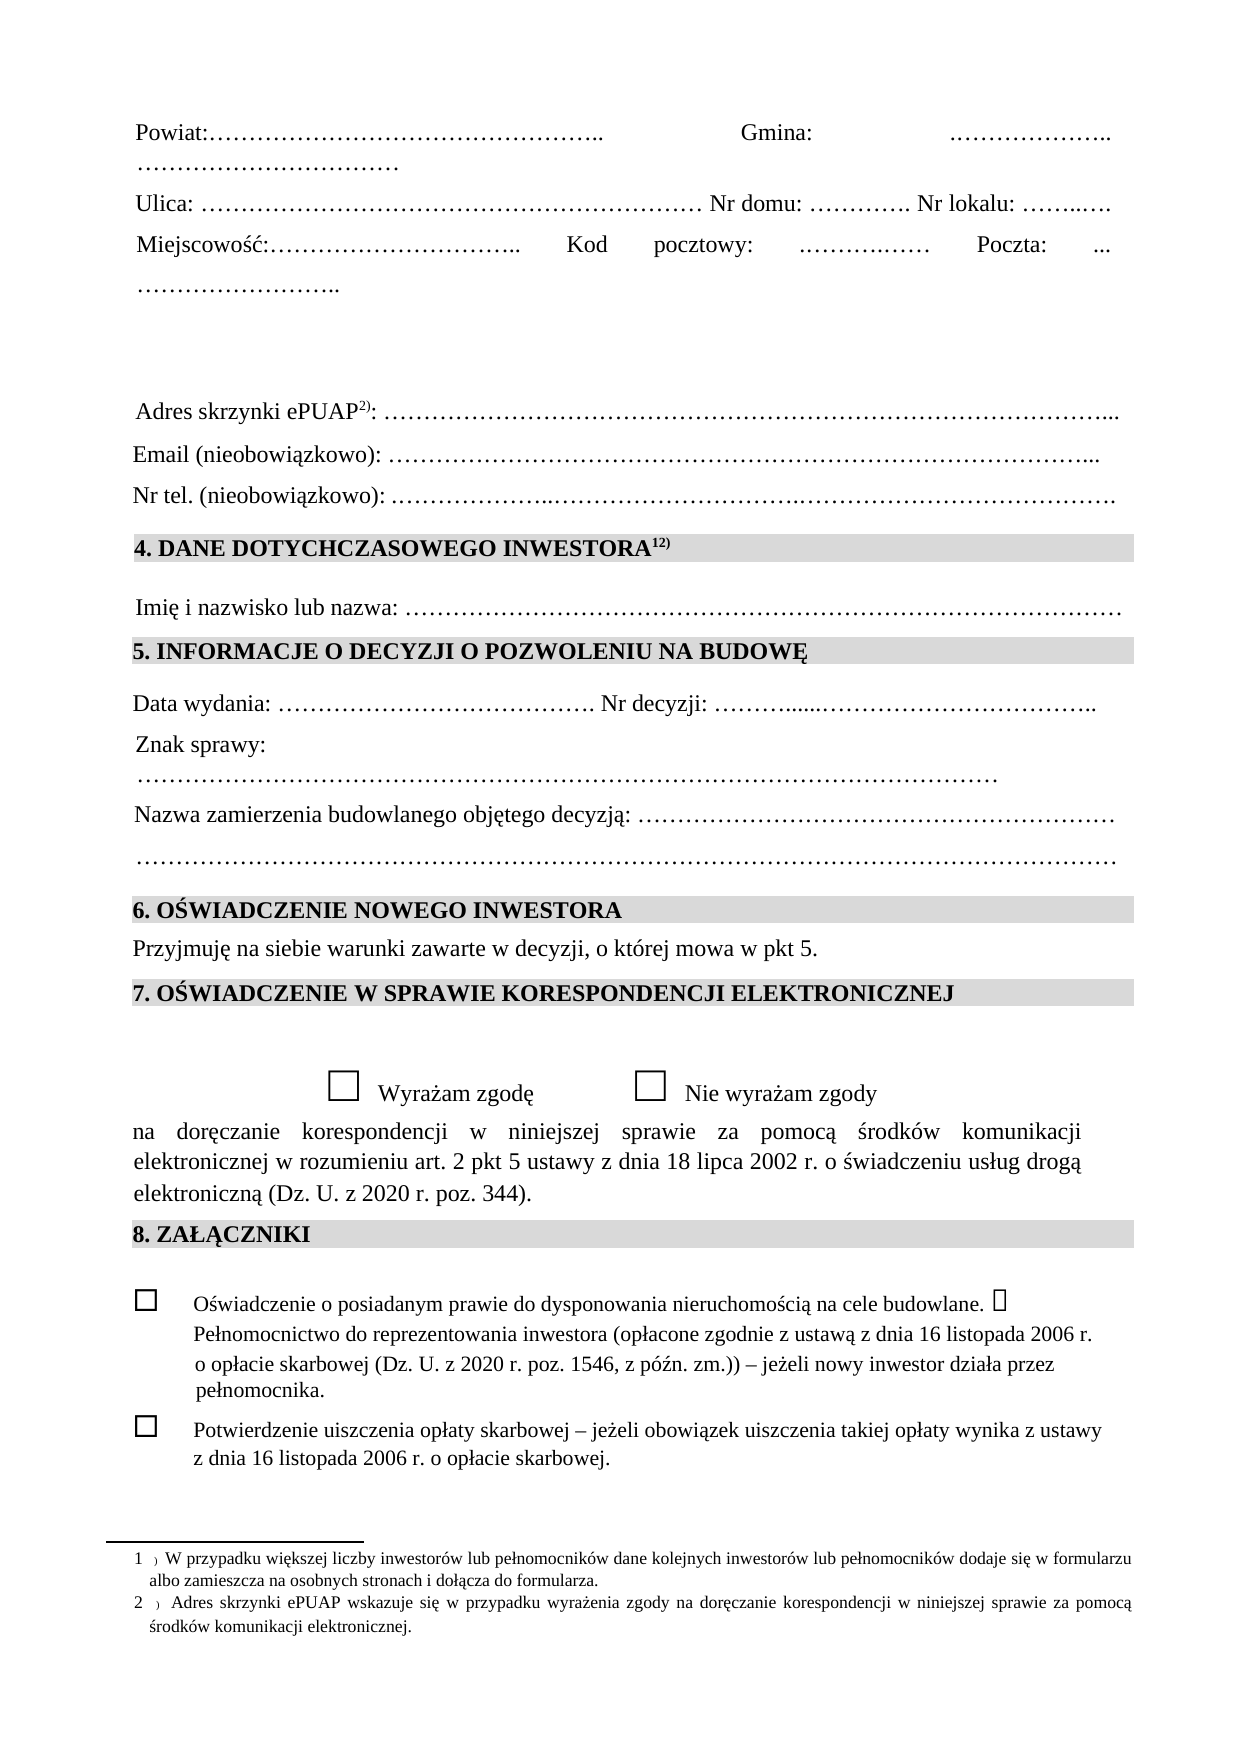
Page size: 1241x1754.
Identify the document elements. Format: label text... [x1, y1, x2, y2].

list Oświadczenie o posiadanym prawie do dysponowania nieruchomością na cele budowlane.  Pełnomocnictwo do reprezentowania inwestora (opłacone zgodnie z ustawą z dnia 16 listopada 2006 r. [132, 1279, 1108, 1346]
text 6. OŚWIADCZENIE NOWEGO INWESTORA [132, 896, 1134, 923]
text 4. DANE DOTYCHCZASOWEGO INWESTORA) [134, 534, 1134, 562]
subtitle 7. OŚWIADCZENIE W SPRAWIE KORESPONDENCJI ELEKTRONICZNEJ [132, 979, 1134, 1006]
subtitle 8. ZAŁĄCZNIKI [132, 1220, 1134, 1248]
text Data wydania: …………………………………. Nr decyzji: ………......…………………………….. [132, 689, 1134, 717]
text o opłacie skarbowej (Dz. U. z 2020 r. poz. 1546, z późn. zm.)) – jeżeli nowy inwestor działa przez pełnomocnika. [194, 1351, 1108, 1402]
text Nazwa zamierzenia budowlanego objętego decyzją: …………………………………………………… [134, 801, 1134, 828]
text …………………………………………………………………………………………………………… [135, 842, 1134, 869]
text Adres skrzynki ePUAP2): ………………………………………………………………………………... [135, 397, 1134, 424]
text Znak sprawy: ……………………………………………………………………………………………… [135, 730, 1134, 787]
text Przyjmuję na siebie warunki zawarte w decyzji, o której mowa w pkt 5. [132, 934, 1134, 962]
subtitle 5. INFORMACJE O DECYZJI O POZWOLENIU NA BUDOWĘ [132, 637, 1134, 664]
text Imię i nazwisko lub nazwa: ……………………………………………………………………………… [135, 593, 1134, 621]
text Email (nieobowiązkowo): ……………………………………………………………………………... [132, 441, 1134, 468]
text Nr tel. (nieobowiązkowo): .………………..………………………….…………………………………. [132, 481, 1134, 509]
text Powiat:………………………………………….. Gmina: .………………..…………………………… [135, 118, 1112, 176]
list Potwierdzenie uiszczenia opłaty skarbowej – jeżeli obowiązek uiszczenia takiej opłaty wynika z ustawy z dnia 16 listopada 2006 r. o opłacie skarbowej. [132, 1417, 1108, 1470]
text □ Wyrażam zgodę □ Nie wyrażam zgody [106, 1054, 1134, 1112]
text Ulica: ……………………………………………………… Nr domu: …………. Nr lokalu: ……..…. Miejscowość:………………………….. Kod pocztowy: .……….…… Poczta: ...…………………….. [135, 189, 1112, 298]
text na doręczanie korespondencji w niniejszej sprawie za pomocą środków komunikacji elektronicznej w rozumieniu art. 2 pkt 5 ustawy z dnia 18 lipca 2002 r. o świadczeniu usług drogą elektroniczną (Dz. U. z 2020 r. poz. 344). [132, 1117, 1083, 1207]
